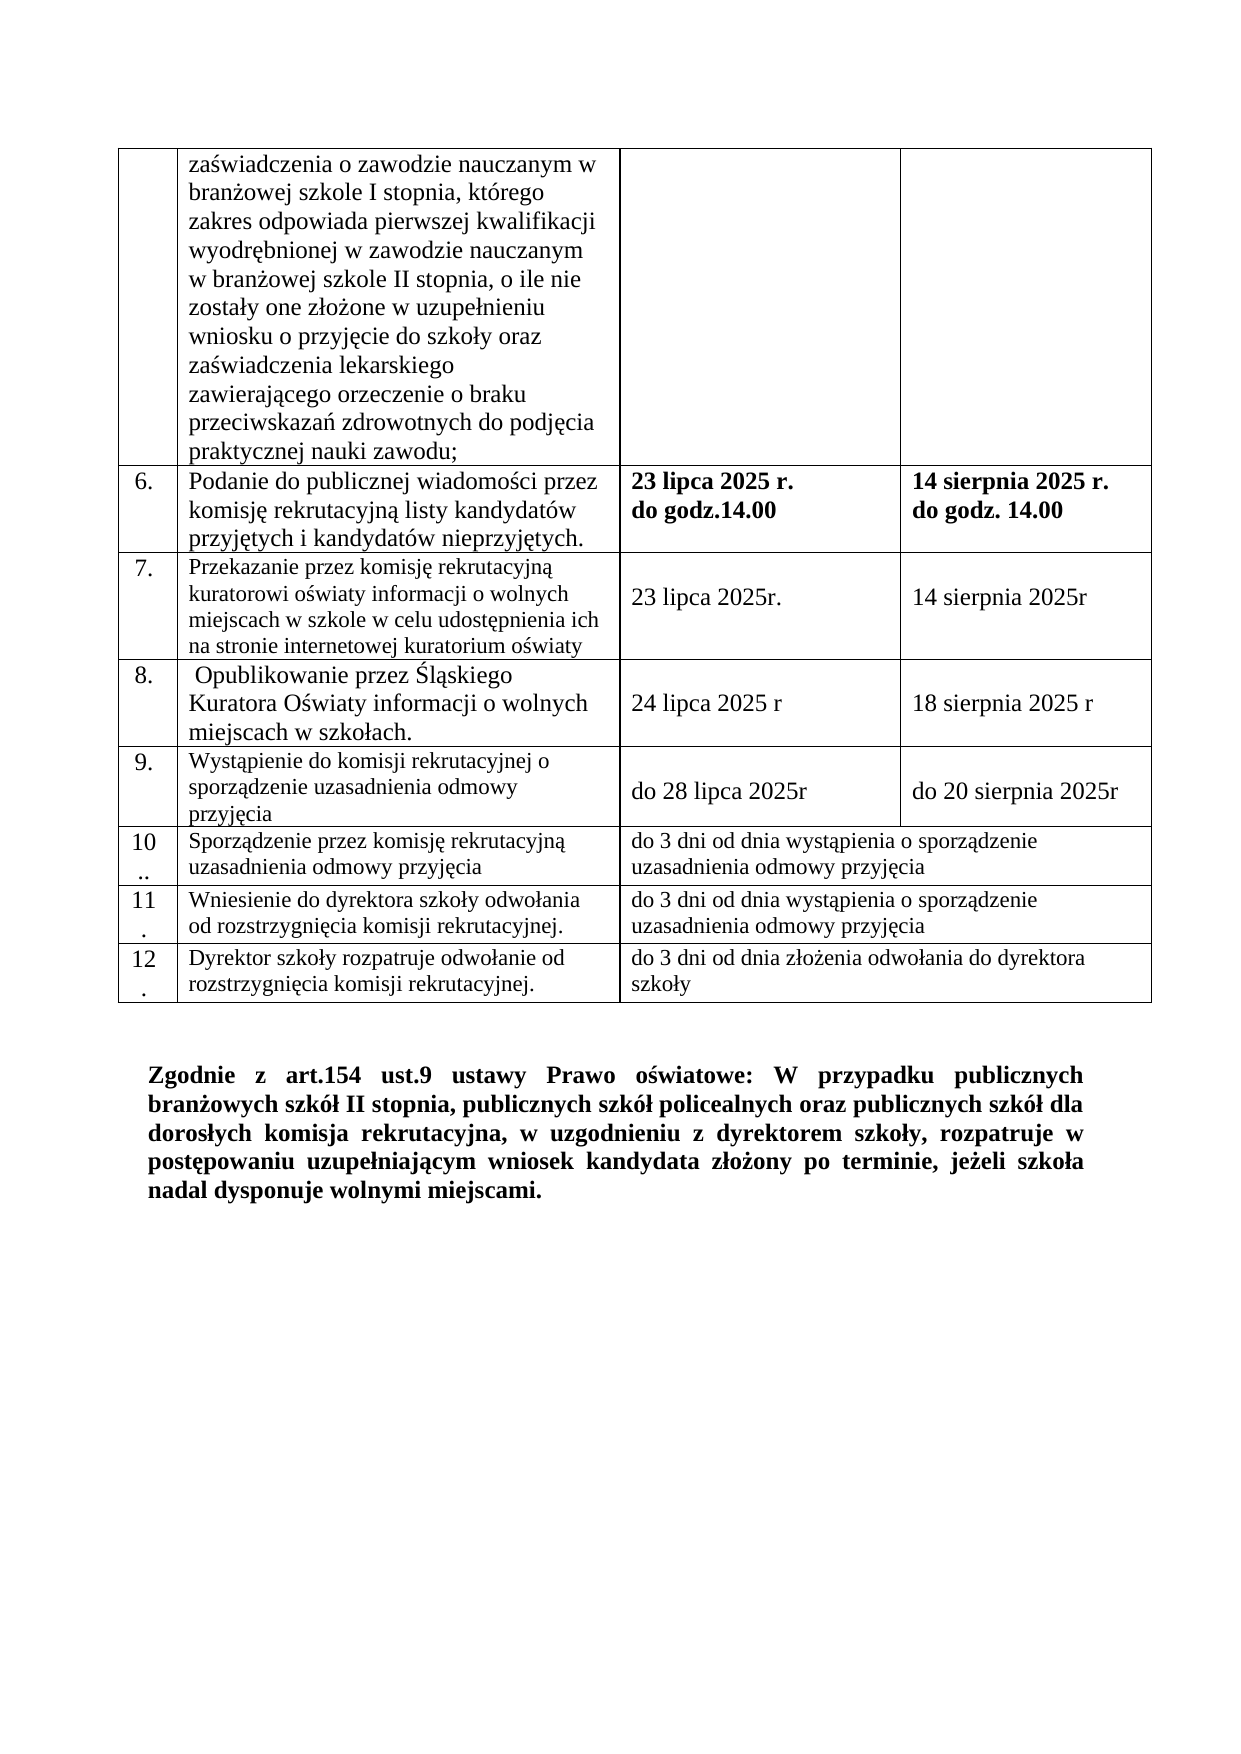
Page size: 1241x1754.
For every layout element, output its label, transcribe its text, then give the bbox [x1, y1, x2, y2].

table_cell 11. [119, 886, 177, 943]
table_cell 18 sierpnia 2025 r [901, 660, 1151, 746]
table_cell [901, 149, 1151, 465]
table_cell Przekazanie przez komisję rekrutacyjną kuratorowi oświaty informacji o wolnych miejscach w szkole w celu udostępnienia ich na stronie internetowej kuratorium oświaty [178, 553, 619, 659]
table_cell Opublikowanie przez Śląskiego Kuratora Oświaty informacji o wolnych miejscach w szkołach. [178, 660, 619, 746]
table_cell 5. [119, 149, 177, 465]
table_cell Wystąpienie do komisji rekrutacyjnej o sporządzenie uzasadnienia odmowy przyjęcia [178, 747, 619, 826]
table_cell 24 lipca 2025 r [621, 660, 900, 746]
table_cell 9. [119, 747, 177, 826]
table_cell do 28 lipca 2025r [621, 747, 900, 826]
table_cell 6. [119, 466, 177, 552]
table_cell do 3 dni od dnia złożenia odwołania do dyrektora szkoły [621, 944, 1151, 1002]
table_cell Sporządzenie przez komisję rekrutacyjną uzasadnienia odmowy przyjęcia [178, 827, 619, 884]
table_cell do 3 dni od dnia wystąpienia o sporządzenie uzasadnienia odmowy przyjęcia [621, 827, 1151, 884]
table_cell 14 sierpnia 2025r [901, 553, 1151, 659]
table_cell 23 lipca 2025r. [621, 553, 900, 659]
text Zgodnie z art.154 ust.9 ustawy Prawo oświatowe: W przypadku publicznych branżowych szkół II stopnia, publicznych szkół policealnych oraz publicznych szkół dla dorosłych komisja rekrutacyjna, w uzgodnieniu z dyrektorem szkoły, rozpatruje w postępowaniu uzupełniającym wniosek kandydata złożony po terminie, jeżeli szkoła nadal dysponuje wolnymi miejscami. [148, 1060, 1085, 1204]
table_cell Podanie do publicznej wiadomości przez komisję rekrutacyjną listy kandydatów przyjętych i kandydatów nieprzyjętych. [178, 466, 619, 552]
table_cell Wniesienie do dyrektora szkoły odwołania od rozstrzygnięcia komisji rekrutacyjnej. [178, 886, 619, 943]
table_cell do 3 dni od dnia wystąpienia o sporządzenie uzasadnienia odmowy przyjęcia [621, 886, 1151, 943]
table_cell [178, 149, 619, 465]
table_cell 12. [119, 944, 177, 1002]
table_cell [621, 149, 900, 465]
table_cell 23 lipca 2025 r. do godz.14.00 [621, 466, 900, 552]
table_cell Dyrektor szkoły rozpatruje odwołanie od rozstrzygnięcia komisji rekrutacyjnej. [178, 944, 619, 1002]
table_cell 7. [119, 553, 177, 659]
table_cell 10.. [119, 827, 177, 884]
table_cell 14 sierpnia 2025 r. do godz. 14.00 [901, 466, 1151, 552]
table_cell do 20 sierpnia 2025r [901, 747, 1151, 826]
table_cell 8. [119, 660, 177, 746]
